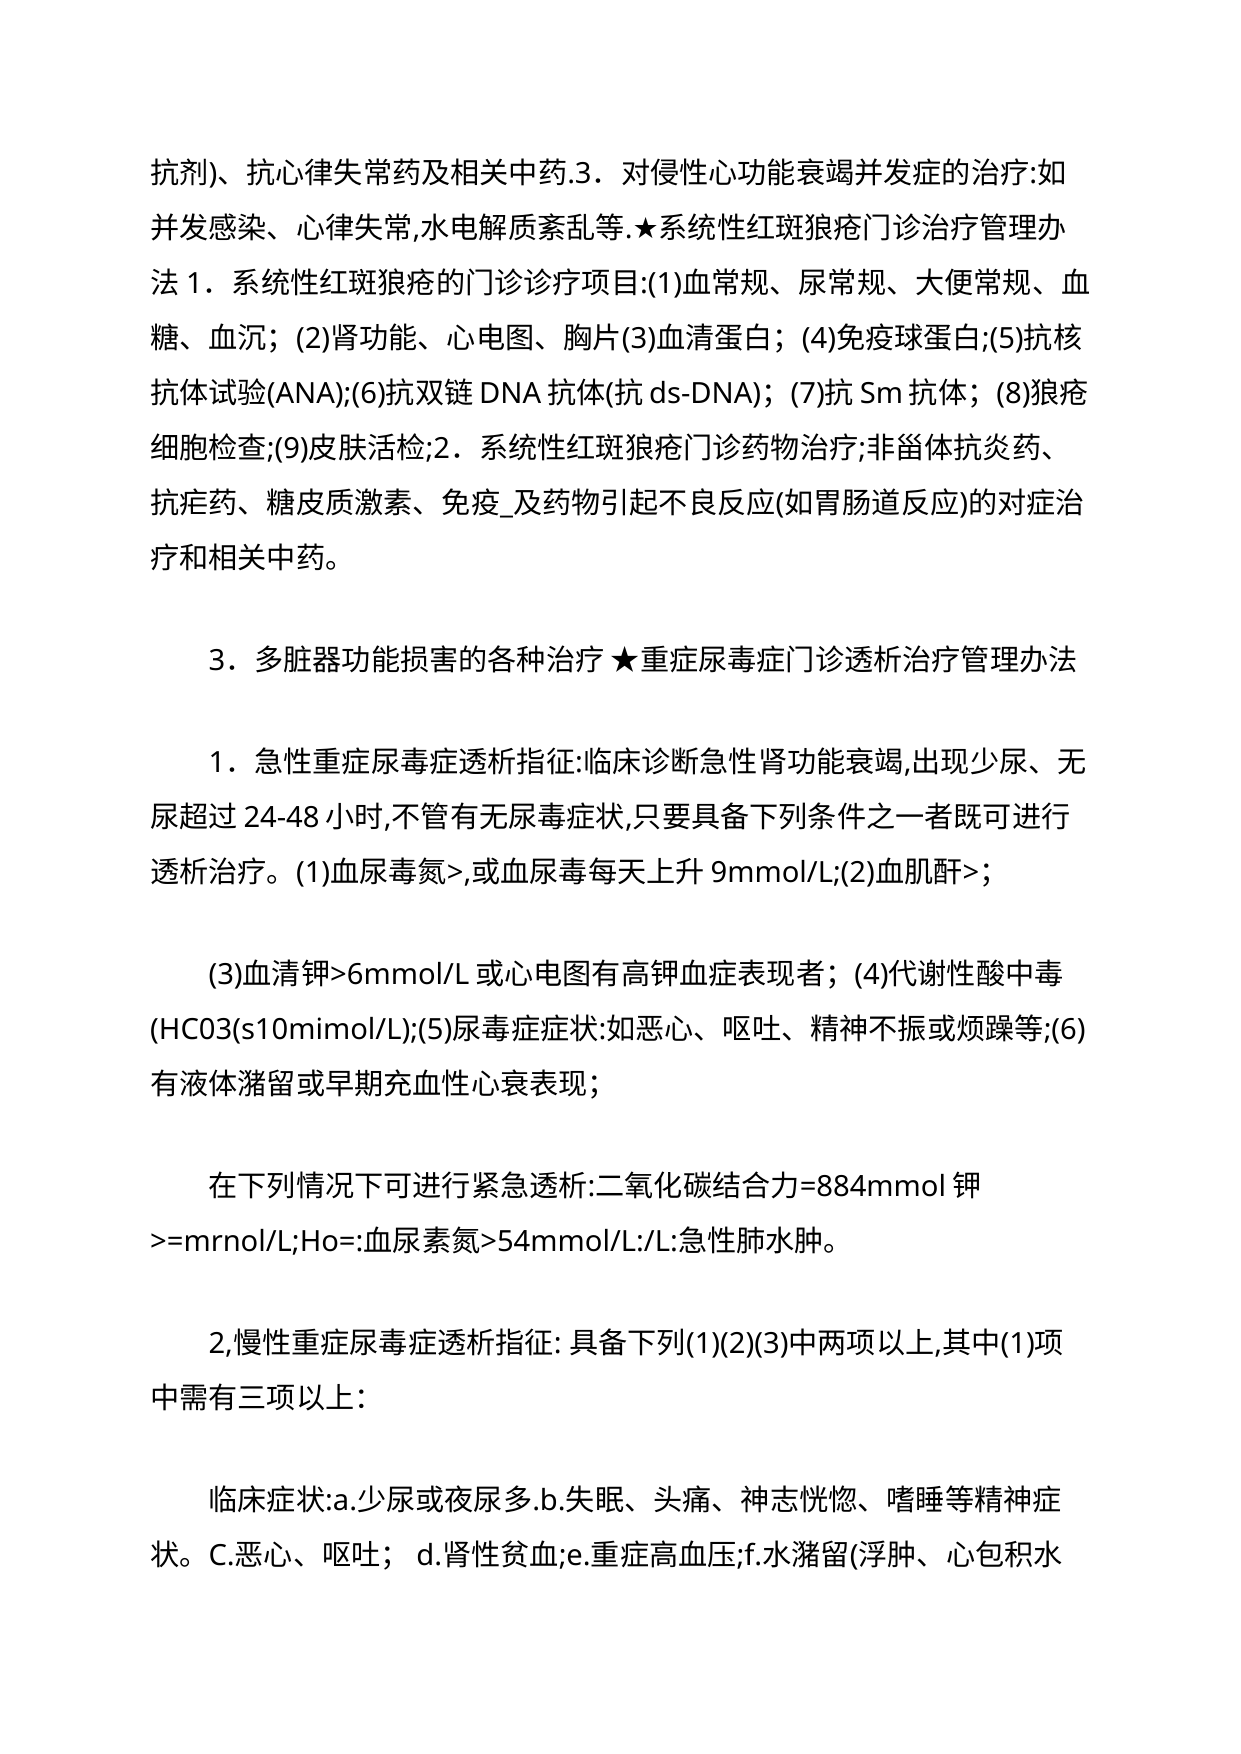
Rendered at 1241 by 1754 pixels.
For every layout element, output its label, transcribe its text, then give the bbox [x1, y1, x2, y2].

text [150, 1476, 1090, 1574]
text 2,慢性重症尿毒症透析指征: 具备下列(1)(2)(3)中两项以上,其中(1)项中需有三项以上： [150, 1319, 1090, 1417]
text (3)血清钾>6mmol/L或心电图有高钾血症表现者；(4)代谢性酸中毒(HC03(s10mimol/L);(5)尿毒症症状:如恶心、呕吐、精神不振或烦躁等;(6)有液体潴留或早期充血性心衰表现； [150, 951, 1090, 1103]
text 在下列情况下可进行紧急透析:二氧化碳结合力=884mmol钾>=mrnol/L;Ho=:血尿素氮>54mmol/L:/L:急性肺水肿。 [150, 1162, 1090, 1260]
text 3．多脏器功能损害的各种治疗 ★重症尿毒症门诊透析治疗管理办法 [150, 637, 1090, 679]
text 1．急性重症尿毒症透析指征:临床诊断急性肾功能衰竭,出现少尿、无尿超过24-48小时,不管有无尿毒症状,只要具备下列条件之一者既可进行透析治疗。(1)血尿毒氮>,或血尿毒每天上升9mmol/L;(2)血肌酐>； [150, 739, 1090, 891]
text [150, 150, 1090, 577]
